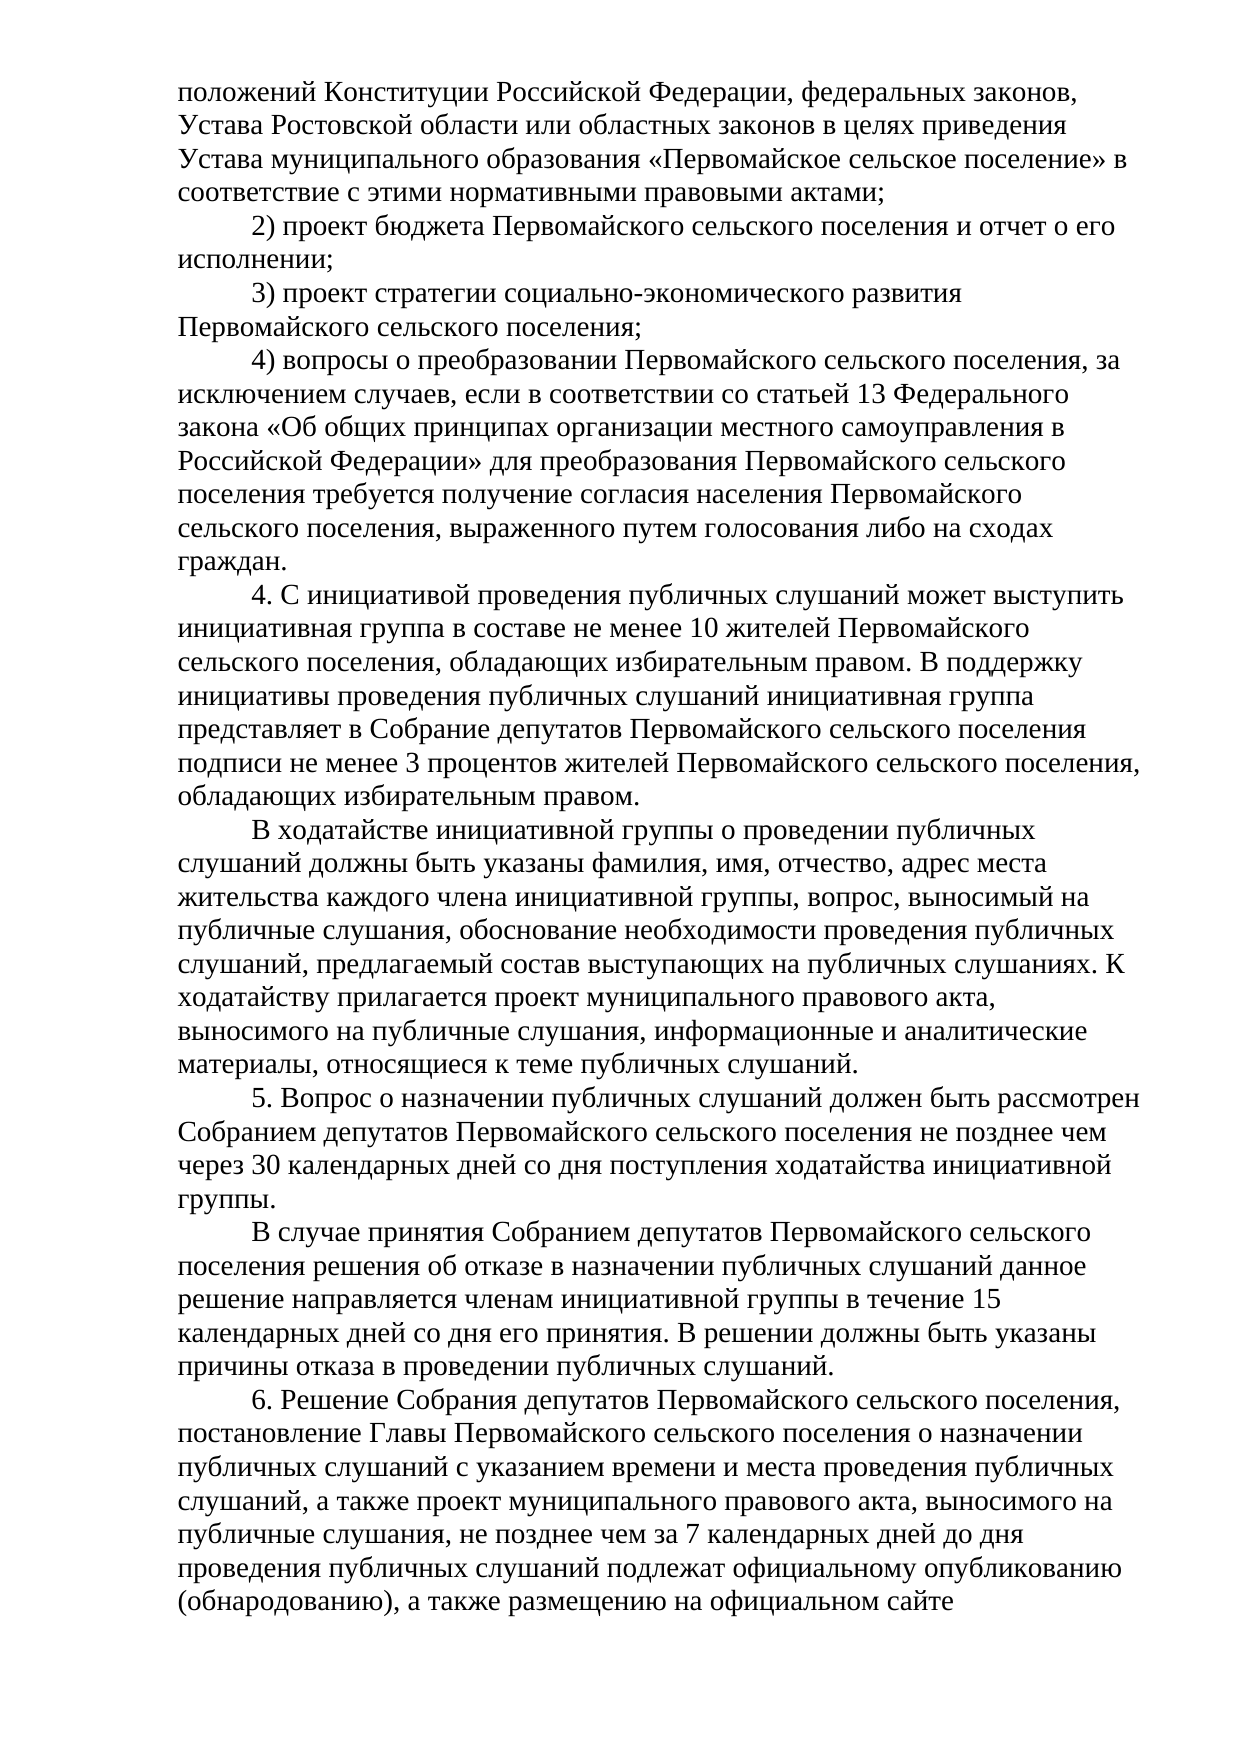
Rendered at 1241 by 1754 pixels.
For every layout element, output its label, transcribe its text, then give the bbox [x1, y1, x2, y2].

text 4. С инициативой проведения публичных слушаний может выступить инициативная группа в составе не менее 10 жителей Первомайского сельского поселения, обладающих избирательным правом. В поддержку инициативы проведения публичных слушаний инициативная группа представляет в Собрание депутатов Первомайского сельского поселения подписи не менее 3 процентов жителей Первомайского сельского поселения, обладающих избирательным правом. [177, 577, 1152, 812]
text 5. Вопрос о назначении публичных слушаний должен быть рассмотрен Собранием депутатов Первомайского сельского поселения не позднее чем через 30 календарных дней со дня поступления ходатайства инициативной группы. [177, 1080, 1152, 1214]
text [177, 74, 1152, 208]
text В ходатайстве инициативной группы о проведении публичных слушаний должны быть указаны фамилия, имя, отчество, адрес места жительства каждого члена инициативной группы, вопрос, выносимый на публичные слушания, обоснование необходимости проведения публичных слушаний, предлагаемый состав выступающих на публичных слушаниях. К ходатайству прилагается проект муниципального правового акта, выносимого на публичные слушания, информационные и аналитические материалы, относящиеся к теме публичных слушаний. [177, 812, 1152, 1080]
text В случае принятия Собранием депутатов Первомайского сельского поселения решения об отказе в назначении публичных слушаний данное решение направляется членам инициативной группы в течение 15 календарных дней со дня его принятия. В решении должны быть указаны причины отказа в проведении публичных слушаний. [177, 1214, 1152, 1382]
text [177, 1382, 1152, 1617]
text 2) проект бюджета Первомайского сельского поселения и отчет о его исполнении; [177, 208, 1152, 275]
text 3) проект стратегии социально-экономического развития Первомайского сельского поселения; [177, 275, 1152, 342]
text 4) вопросы о преобразовании Первомайского сельского поселения, за исключением случаев, если в соответствии со статьей 13 Федерального закона «Об общих принципах организации местного самоуправления в Российской Федерации» для преобразования Первомайского сельского поселения требуется получение согласия населения Первомайского сельского поселения, выраженного путем голосования либо на сходах граждан. [177, 342, 1152, 577]
